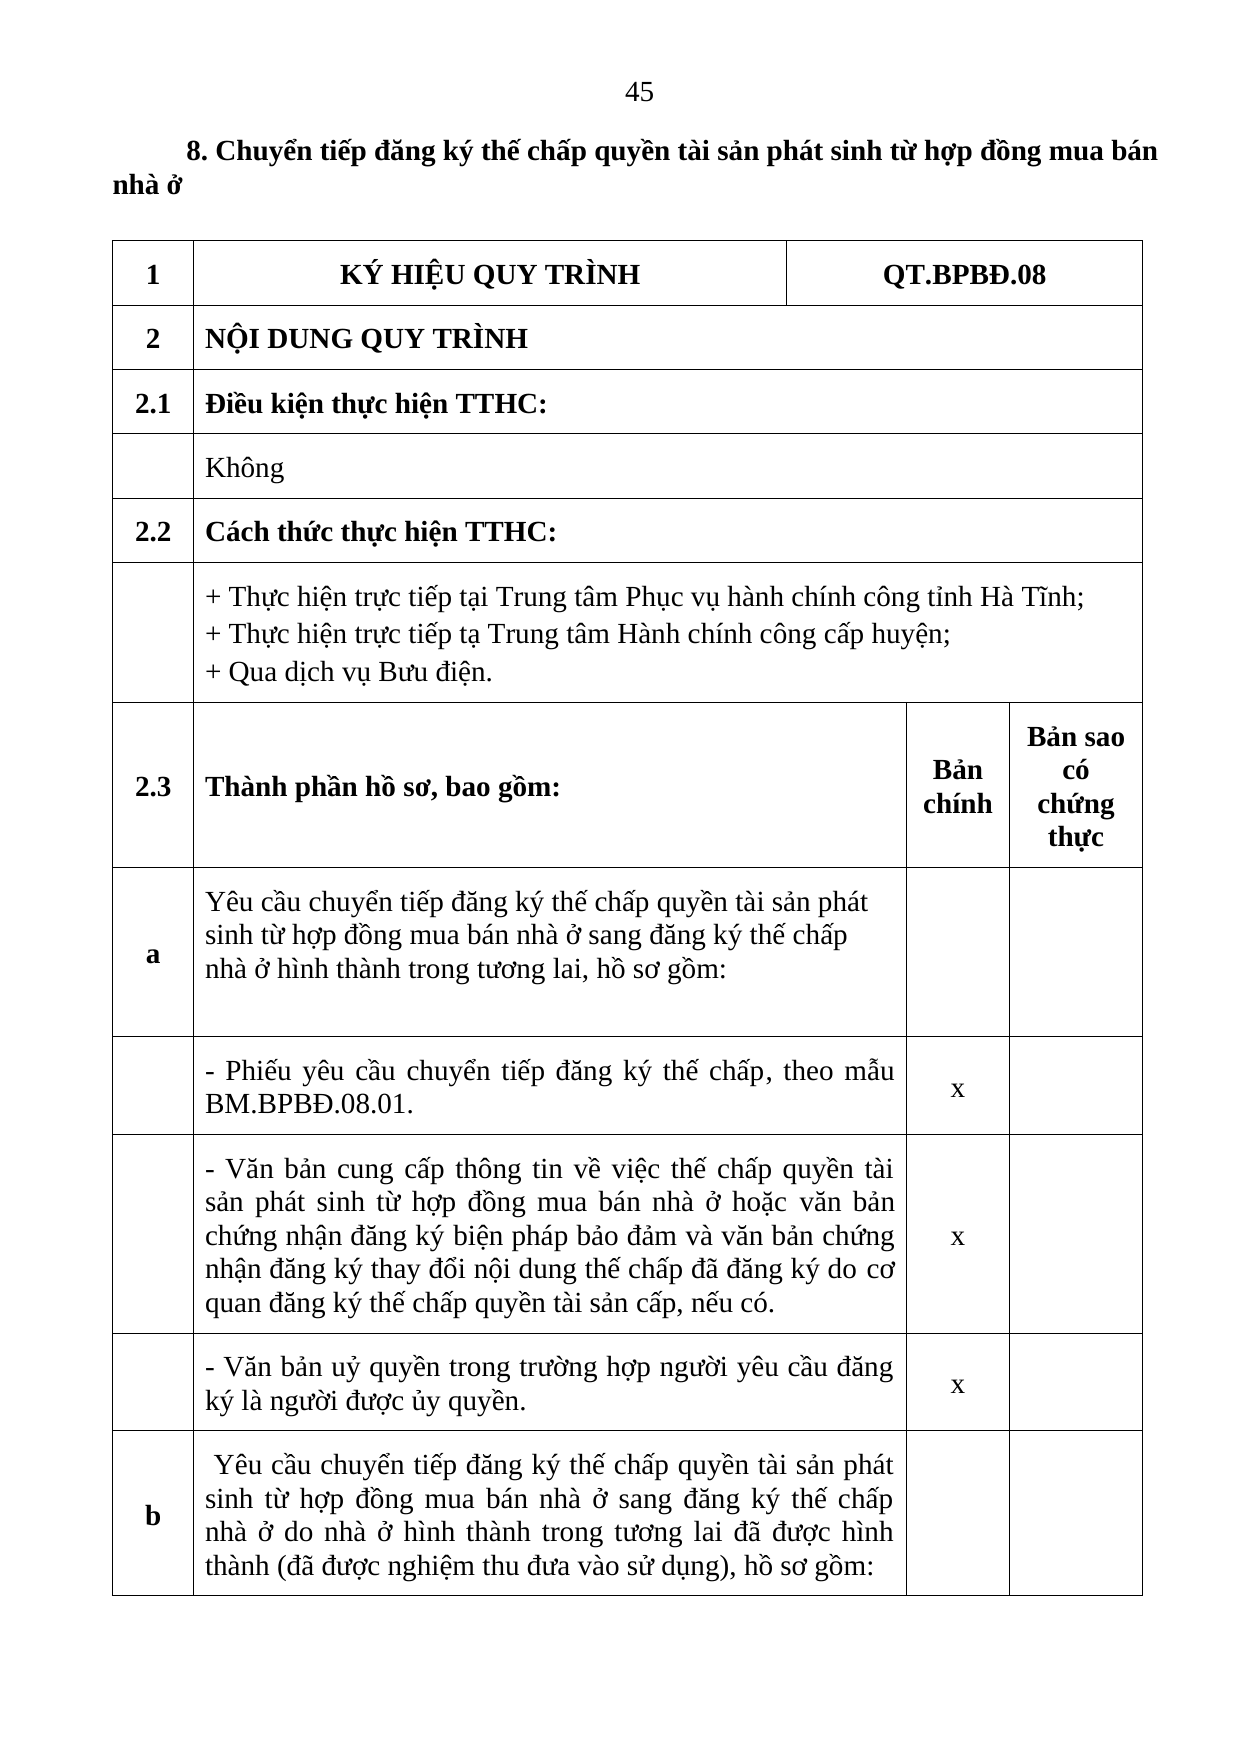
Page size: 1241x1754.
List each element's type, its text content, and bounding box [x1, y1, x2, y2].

table_cell Bản chính [907, 703, 1009, 867]
table_header 1 [113, 241, 193, 304]
table_cell Cách thức thực hiện TTHC: [194, 499, 1142, 562]
table_cell 2.1 [113, 370, 193, 433]
table_cell [113, 1135, 193, 1332]
table_cell 2 [113, 306, 193, 369]
table_cell [1010, 1431, 1142, 1595]
table_cell Không [194, 434, 1142, 498]
table_cell Yêu cầu chuyển tiếp đăng ký thế chấp quyền tài sản phát sinh từ hợp đồng mua bán nhà ở sang đăng ký thế chấp nhà ở do nhà ở hình thành trong tương lai đã được hình thành (đã được nghiệm thu đưa vào sử dụng), hồ sơ gồm: [194, 1431, 906, 1595]
table_cell [907, 1431, 1009, 1595]
table_cell [1010, 868, 1142, 1036]
table_cell [1010, 1135, 1142, 1332]
table_cell + Thực hiện trực tiếp tại Trung tâm Phục vụ hành chính công tỉnh Hà Tĩnh; + Thực hiện trực tiếp tạ Trung tâm Hành chính công cấp huyện; + Qua dịch vụ Bưu điện. [194, 563, 1142, 702]
table_cell 2.2 [113, 499, 193, 562]
table_cell x [907, 1037, 1009, 1134]
text 8. Chuyển tiếp đăng ký thế chấp quyền tài sản phát sinh từ hợp đồng mua bán nhà ở [112, 133, 1166, 200]
table_cell [1010, 1037, 1142, 1134]
table_cell b [113, 1431, 193, 1595]
table_cell [113, 1334, 193, 1430]
table_cell x [907, 1334, 1009, 1430]
table_cell Điều kiện thực hiện TTHC: [194, 370, 1142, 433]
table_cell [113, 434, 193, 498]
table_cell - Phiếu yêu cầu chuyển tiếp đăng ký thế chấp, theo mẫu BM.BPBĐ.08.01. [194, 1037, 906, 1134]
table_cell [113, 1037, 193, 1134]
table_cell Thành phần hồ sơ, bao gồm: [194, 703, 906, 867]
table_cell - Văn bản uỷ quyền trong trường hợp người yêu cầu đăng ký là người được ủy quyền. [194, 1334, 906, 1430]
table_header QT.BPBĐ.08 [787, 241, 1142, 304]
table_cell 2.3 [113, 703, 193, 867]
table_cell [1010, 1334, 1142, 1430]
table_cell Bản sao có chứng thực [1010, 703, 1142, 867]
table_cell NỘI DUNG QUY TRÌNH [194, 306, 1142, 369]
table_header KÝ HIỆU QUY TRÌNH [194, 241, 786, 304]
table_cell a [113, 868, 193, 1036]
table_cell [113, 563, 193, 702]
table_cell - Văn bản cung cấp thông tin về việc thế chấp quyền tài sản phát sinh từ hợp đồng mua bán nhà ở hoặc văn bản chứng nhận đăng ký biện pháp bảo đảm và văn bản chứng nhận đăng ký thay đổi nội dung thế chấp đã đăng ký do cơ quan đăng ký thế chấp quyền tài sản cấp, nếu có. [194, 1135, 906, 1332]
table_cell [907, 868, 1009, 1036]
table_cell Yêu cầu chuyển tiếp đăng ký thế chấp quyền tài sản phát sinh từ hợp đồng mua bán nhà ở sang đăng ký thế chấp nhà ở hình thành trong tương lai, hồ sơ gồm: [194, 868, 906, 1036]
table_cell x [907, 1135, 1009, 1332]
